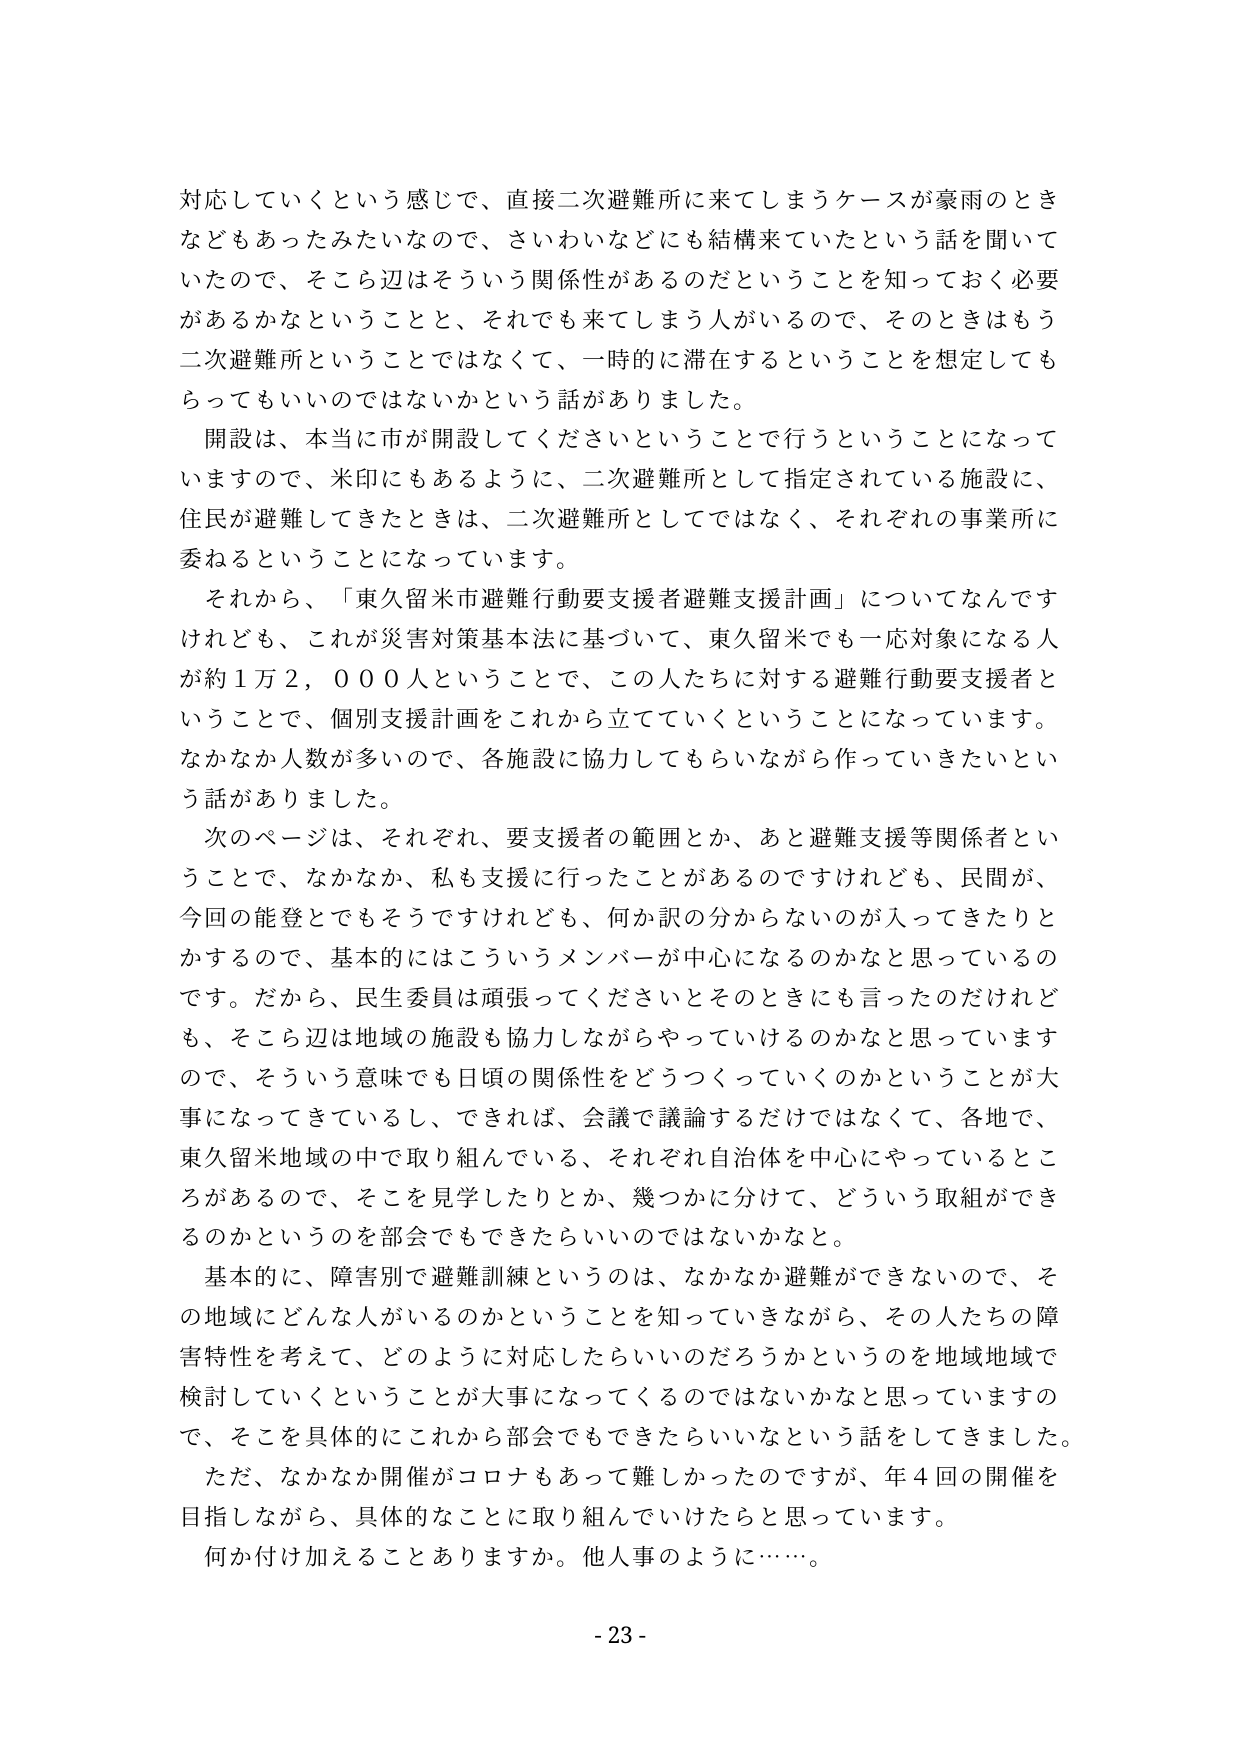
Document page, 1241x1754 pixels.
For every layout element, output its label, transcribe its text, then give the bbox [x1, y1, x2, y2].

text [179, 179, 1061, 418]
text それから、「東久留米市避難行動要支援者避難支援計画」についてなんですけれども、これが災害対策基本法に基づいて、東久留米でも一応対象になる人が約１万２,０００人ということで、この人たちに対する避難行動要支援者ということで、個別支援計画をこれから立てていくということになっています。なかなか人数が多いので、各施設に協力してもらいながら作っていきたいという話がありました。 [179, 578, 1061, 817]
text 次のページは、それぞれ、要支援者の範囲とか、あと避難支援等関係者ということで、なかなか、私も支援に行ったことがあるのですけれども、民間が、今回の能登とでもそうですけれども、何か訳の分からないのが入ってきたりとかするので、基本的にはこういうメンバーが中心になるのかなと思っているのです。だから、民生委員は頑張ってくださいとそのときにも言ったのだけれども、そこら辺は地域の施設も協力しながらやっていけるのかなと思っていますので、そういう意味でも日頃の関係性をどうつくっていくのかということが大事になってきているし、できれば、会議で議論するだけではなくて、各地で、東久留米地域の中で取り組んでいる、それぞれ自治体を中心にやっているところがあるので、そこを見学したりとか、幾つかに分けて、どういう取組ができるのかというのを部会でもできたらいいのではないかなと。 [179, 817, 1061, 1256]
text ただ、なかなか開催がコロナもあって難しかったのですが、年４回の開催を目指しながら、具体的なことに取り組んでいけたらと思っています。 [179, 1455, 1061, 1535]
text 何か付け加えることありますか。他人事のように……。 [179, 1535, 1061, 1575]
text 開設は、本当に市が開設してくださいということで行うということになっていますので、米印にもあるように、二次避難所として指定されている施設に、住民が避難してきたときは、二次避難所としてではなく、それぞれの事業所に委ねるということになっています。 [179, 418, 1061, 578]
text 基本的に、障害別で避難訓練というのは、なかなか避難ができないので、その地域にどんな人がいるのかということを知っていきながら、その人たちの障害特性を考えて、どのように対応したらいいのだろうかというのを地域地域で検討していくということが大事になってくるのではないかなと思っていますので、そこを具体的にこれから部会でもできたらいいなという話をしてきました。 [179, 1256, 1061, 1455]
